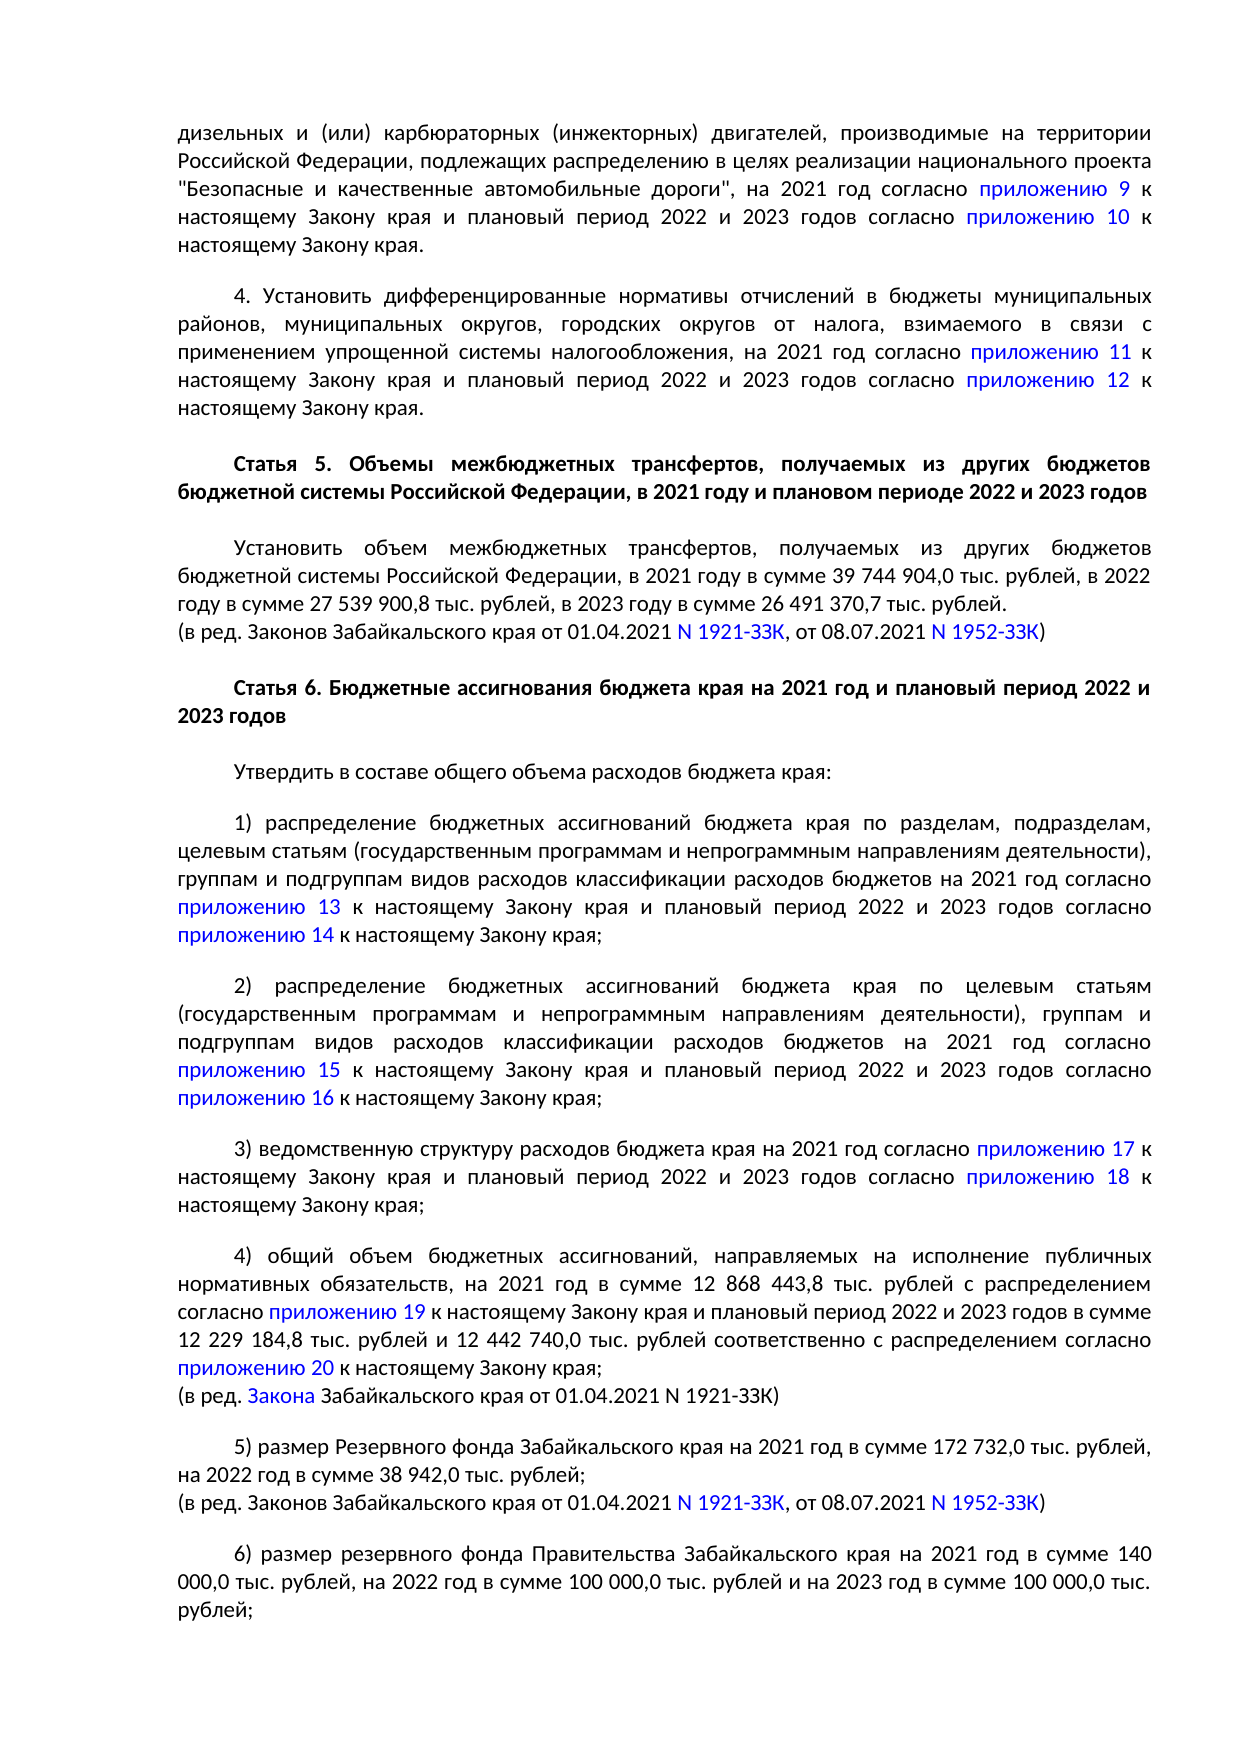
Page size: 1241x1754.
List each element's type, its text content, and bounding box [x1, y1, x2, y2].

text 3) ведомственную структуру расходов бюджета края на 2021 год согласно приложению 17 к настоящему Закону края и плановый период 2022 и 2023 годов согласно приложению 18 к настоящему Закону края; [177, 1134, 1152, 1218]
text Утвердить в составе общего объема расходов бюджета края: [177, 757, 1152, 786]
text 6) размер резервного фонда Правительства Забайкальского края на 2021 год в сумме 140 000,0 тыс. рублей, на 2022 год в сумме 100 000,0 тыс. рублей и на 2023 год в сумме 100 000,0 тыс. рублей; [177, 1539, 1152, 1623]
text Установить объем межбюджетных трансфертов, получаемых из других бюджетов бюджетной системы Российской Федерации, в 2021 году в сумме 39 744 904,0 тыс. рублей, в 2022 году в сумме 27 539 900,8 тыс. рублей, в 2023 году в сумме 26 491 370,7 тыс. рублей. [177, 533, 1152, 617]
title Статья 5. Объемы межбюджетных трансфертов, получаемых из других бюджетов бюджетной системы Российской Федерации, в 2021 году и плановом периоде 2022 и 2023 годов [177, 449, 1152, 505]
text 2) распределение бюджетных ассигнований бюджета края по целевым статьям (государственным программам и непрограммным направлениям деятельности), группам и подгруппам видов расходов классификации расходов бюджетов на 2021 год согласно приложению 15 к настоящему Закону края и плановый период 2022 и 2023 годов согласно приложению 16 к настоящему Закону края; [177, 971, 1152, 1112]
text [177, 118, 1152, 258]
text 1) распределение бюджетных ассигнований бюджета края по разделам, подразделам, целевым статьям (государственным программам и непрограммным направлениям деятельности), группам и подгруппам видов расходов классификации расходов бюджетов на 2021 год согласно приложению 13 к настоящему Закону края и плановый период 2022 и 2023 годов согласно приложению 14 к настоящему Закону края; [177, 808, 1152, 948]
text (в ред. Закона Забайкальского края от 01.04.2021 N 1921-ЗЗК) [177, 1382, 1152, 1409]
title Статья 6. Бюджетные ассигнования бюджета края на 2021 год и плановый период 2022 и 2023 годов [177, 673, 1152, 729]
text 5) размер Резервного фонда Забайкальского края на 2021 год в сумме 172 732,0 тыс. рублей, на 2022 год в сумме 38 942,0 тыс. рублей; [177, 1432, 1152, 1488]
text 4) общий объем бюджетных ассигнований, направляемых на исполнение публичных нормативных обязательств, на 2021 год в сумме 12 868 443,8 тыс. рублей с распределением согласно приложению 19 к настоящему Закону края и плановый период 2022 и 2023 годов в сумме 12 229 184,8 тыс. рублей и 12 442 740,0 тыс. рублей соответственно с распределением согласно приложению 20 к настоящему Закону края; [177, 1241, 1152, 1382]
text (в ред. Законов Забайкальского края от 01.04.2021 N 1921-ЗЗК, от 08.07.2021 N 1952-ЗЗК) [177, 1488, 1152, 1517]
text 4. Установить дифференцированные нормативы отчислений в бюджеты муниципальных районов, муниципальных округов, городских округов от налога, взимаемого в связи с применением упрощенной системы налогообложения, на 2021 год согласно приложению 11 к настоящему Закону края и плановый период 2022 и 2023 годов согласно приложению 12 к настоящему Закону края. [177, 281, 1152, 421]
text (в ред. Законов Забайкальского края от 01.04.2021 N 1921-ЗЗК, от 08.07.2021 N 1952-ЗЗК) [177, 617, 1152, 645]
